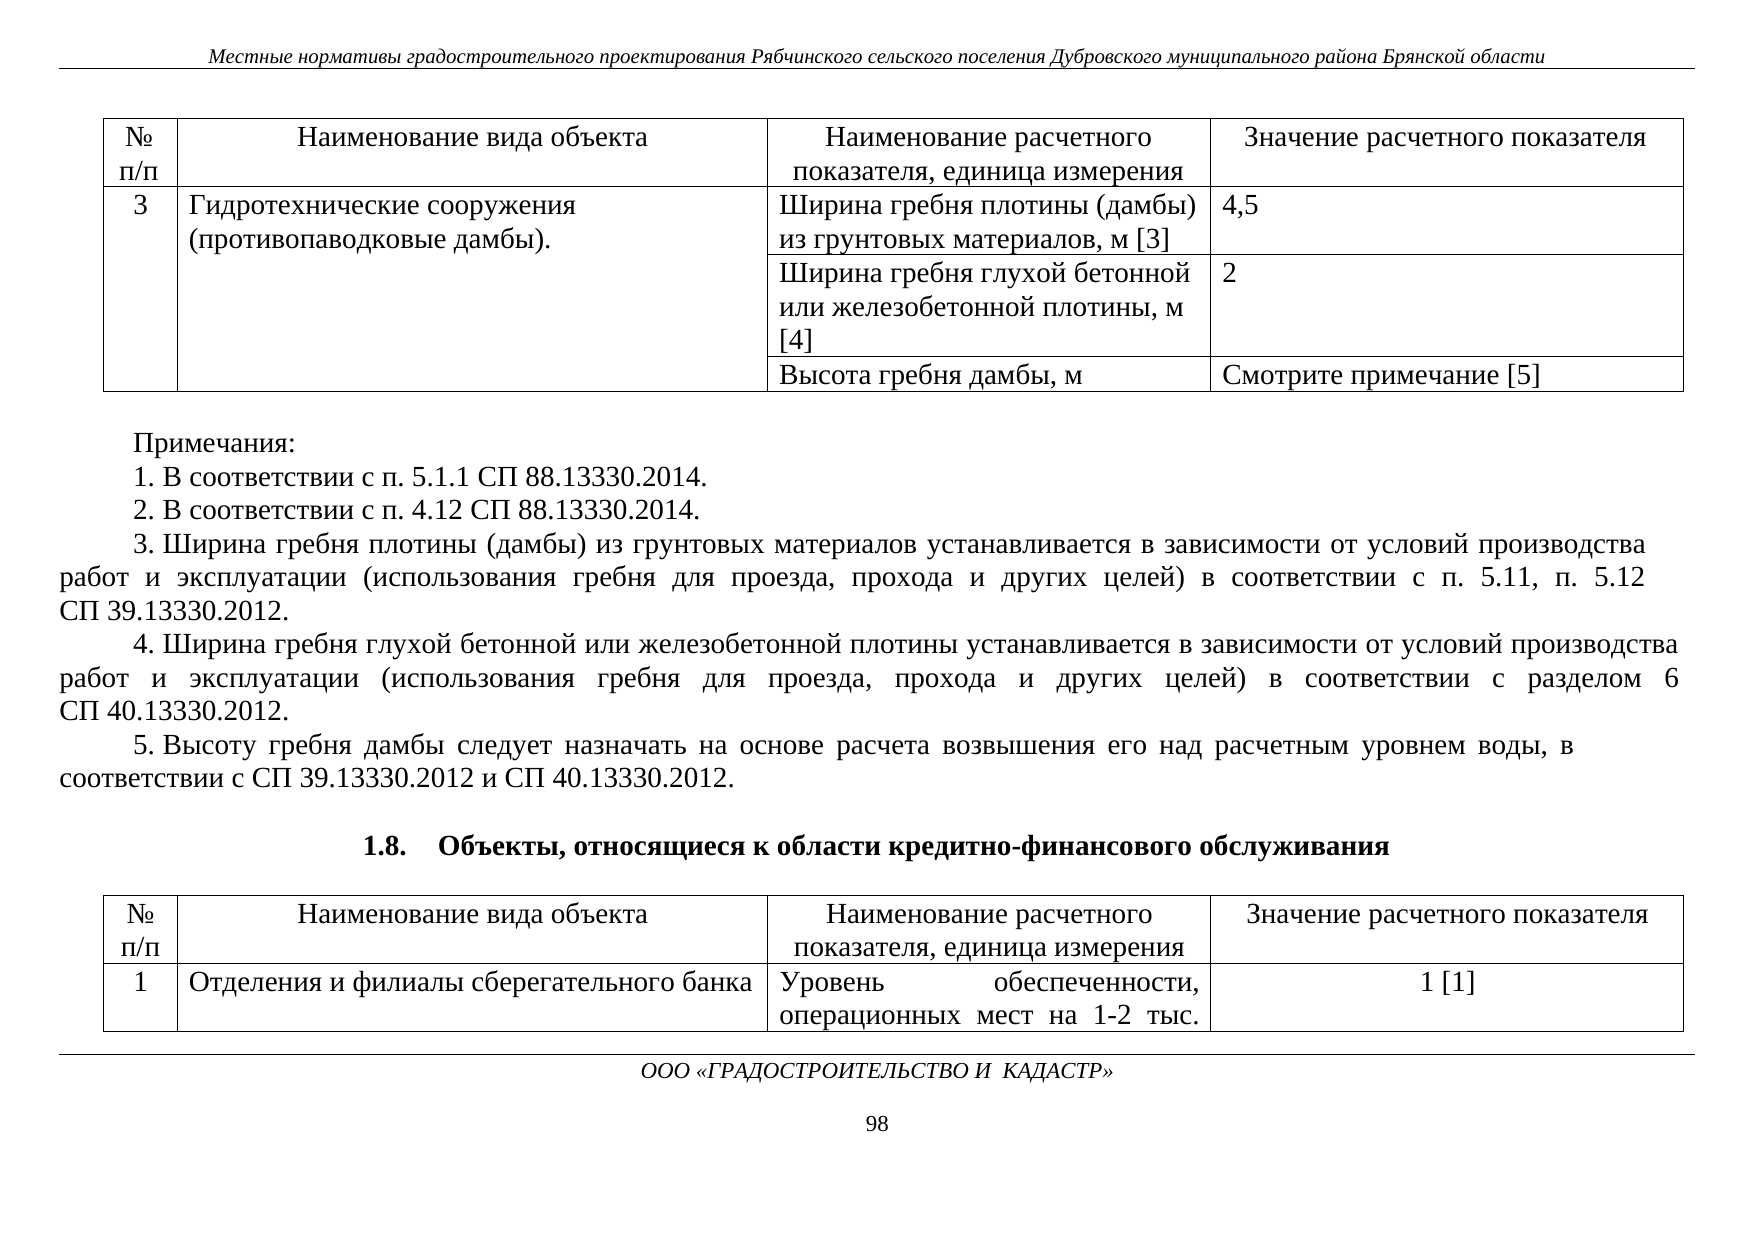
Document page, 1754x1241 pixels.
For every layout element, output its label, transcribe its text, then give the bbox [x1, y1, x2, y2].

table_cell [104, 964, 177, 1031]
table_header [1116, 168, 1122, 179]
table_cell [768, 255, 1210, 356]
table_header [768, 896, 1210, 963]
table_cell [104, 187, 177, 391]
list Объекты, относящиеся к области кредитно-финансового обслуживания [58, 828, 1695, 861]
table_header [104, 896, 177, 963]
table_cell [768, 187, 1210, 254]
list В соответствии с п. 5.1.1 СП 88.13330.2014. [59, 459, 1695, 492]
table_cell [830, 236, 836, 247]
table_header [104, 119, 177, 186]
list В соответствии с п. 4.12 СП 88.13330.2014. [59, 492, 1695, 526]
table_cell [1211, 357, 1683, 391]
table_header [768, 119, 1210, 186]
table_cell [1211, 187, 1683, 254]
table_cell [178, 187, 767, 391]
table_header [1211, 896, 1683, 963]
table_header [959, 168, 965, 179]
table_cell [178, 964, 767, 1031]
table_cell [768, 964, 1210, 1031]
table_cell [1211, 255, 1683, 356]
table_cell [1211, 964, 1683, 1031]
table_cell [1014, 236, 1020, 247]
list Ширина гребня плотины (дамбы) из грунтовых материалов устанавливается в зависимости от условий производства работ и эксплуатации (использования гребня для проезда, прохода и других целей) в соответствии с п. 5.11, п. 5.12 СП 39.13330.2012. [59, 526, 1647, 626]
list Ширина гребня глухой бетонной или железобетонной плотины устанавливается в зависимости от условий производства работ и эксплуатации (использования гребня для проезда, прохода и других целей) в соответствии с разделом 6 СП 40.13330.2012. [59, 626, 1681, 727]
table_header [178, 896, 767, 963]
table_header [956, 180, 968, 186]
text Примечания: [59, 425, 1695, 459]
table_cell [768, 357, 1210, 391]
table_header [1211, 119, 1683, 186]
list Высоту гребня дамбы следует назначать на основе расчета возвышения его над расчетным уровнем воды, в соответствии с СП 39.13330.2012 и СП 40.13330.2012. [59, 727, 1576, 794]
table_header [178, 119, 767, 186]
